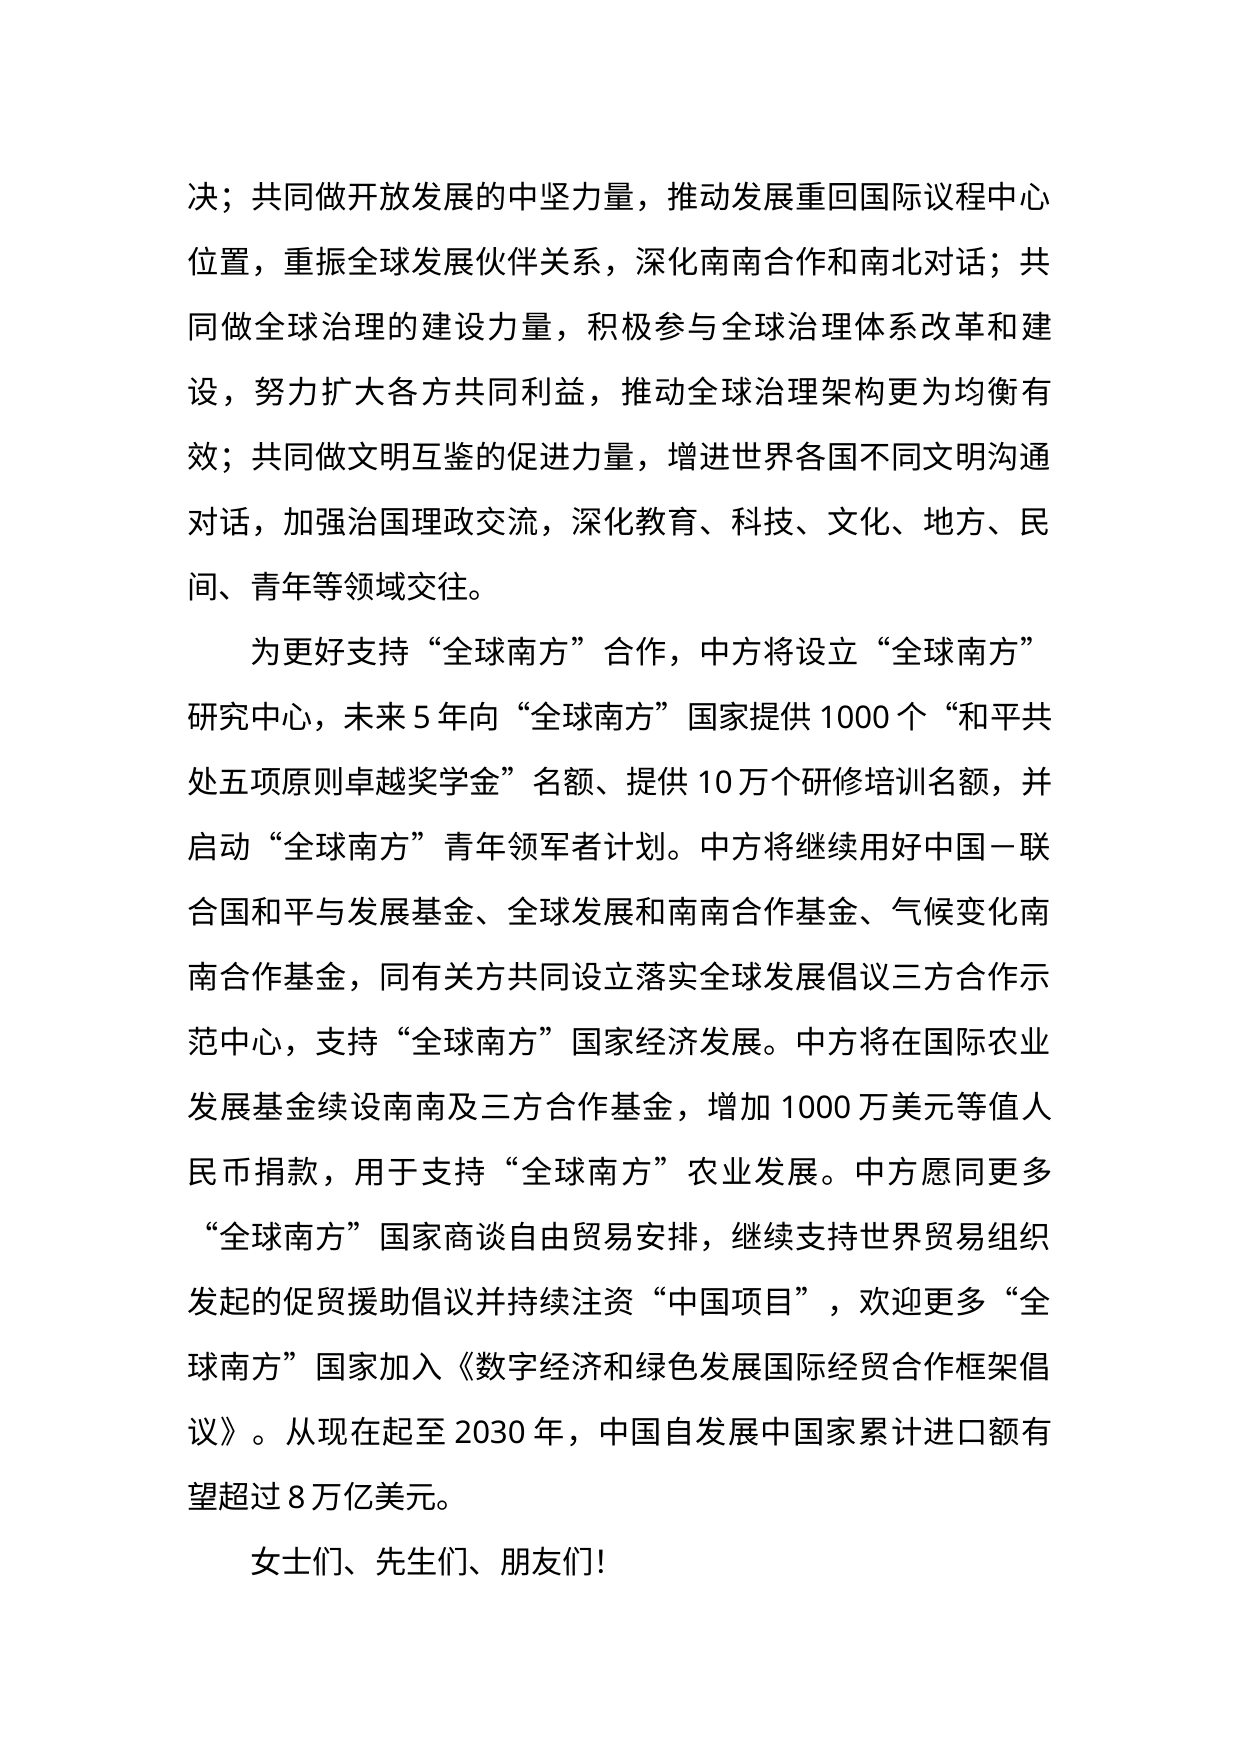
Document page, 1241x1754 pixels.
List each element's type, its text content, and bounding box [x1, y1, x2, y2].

text 女士们、先生们、朋友们！ [187, 1527, 1053, 1592]
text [187, 162, 1053, 617]
text 为更好支持“全球南方”合作，中方将设立“全球南方”研究中心，未来5年向“全球南方”国家提供1000个“和平共处五项原则卓越奖学金”名额、提供10万个研修培训名额，并启动“全球南方”青年领军者计划。中方将继续用好中国－联合国和平与发展基金、全球发展和南南合作基金、气候变化南南合作基金，同有关方共同设立落实全球发展倡议三方合作示范中心，支持“全球南方”国家经济发展。中方将在国际农业发展基金续设南南及三方合作基金，增加1000万美元等值人民币捐款，用于支持“全球南方”农业发展。中方愿同更多“全球南方”国家商谈自由贸易安排，继续支持世界贸易组织发起的促贸援助倡议并持续注资“中国项目”，欢迎更多“全球南方”国家加入《数字经济和绿色发展国际经贸合作框架倡议》。从现在起至2030年，中国自发展中国家累计进口额有望超过8万亿美元。 [187, 617, 1053, 1527]
